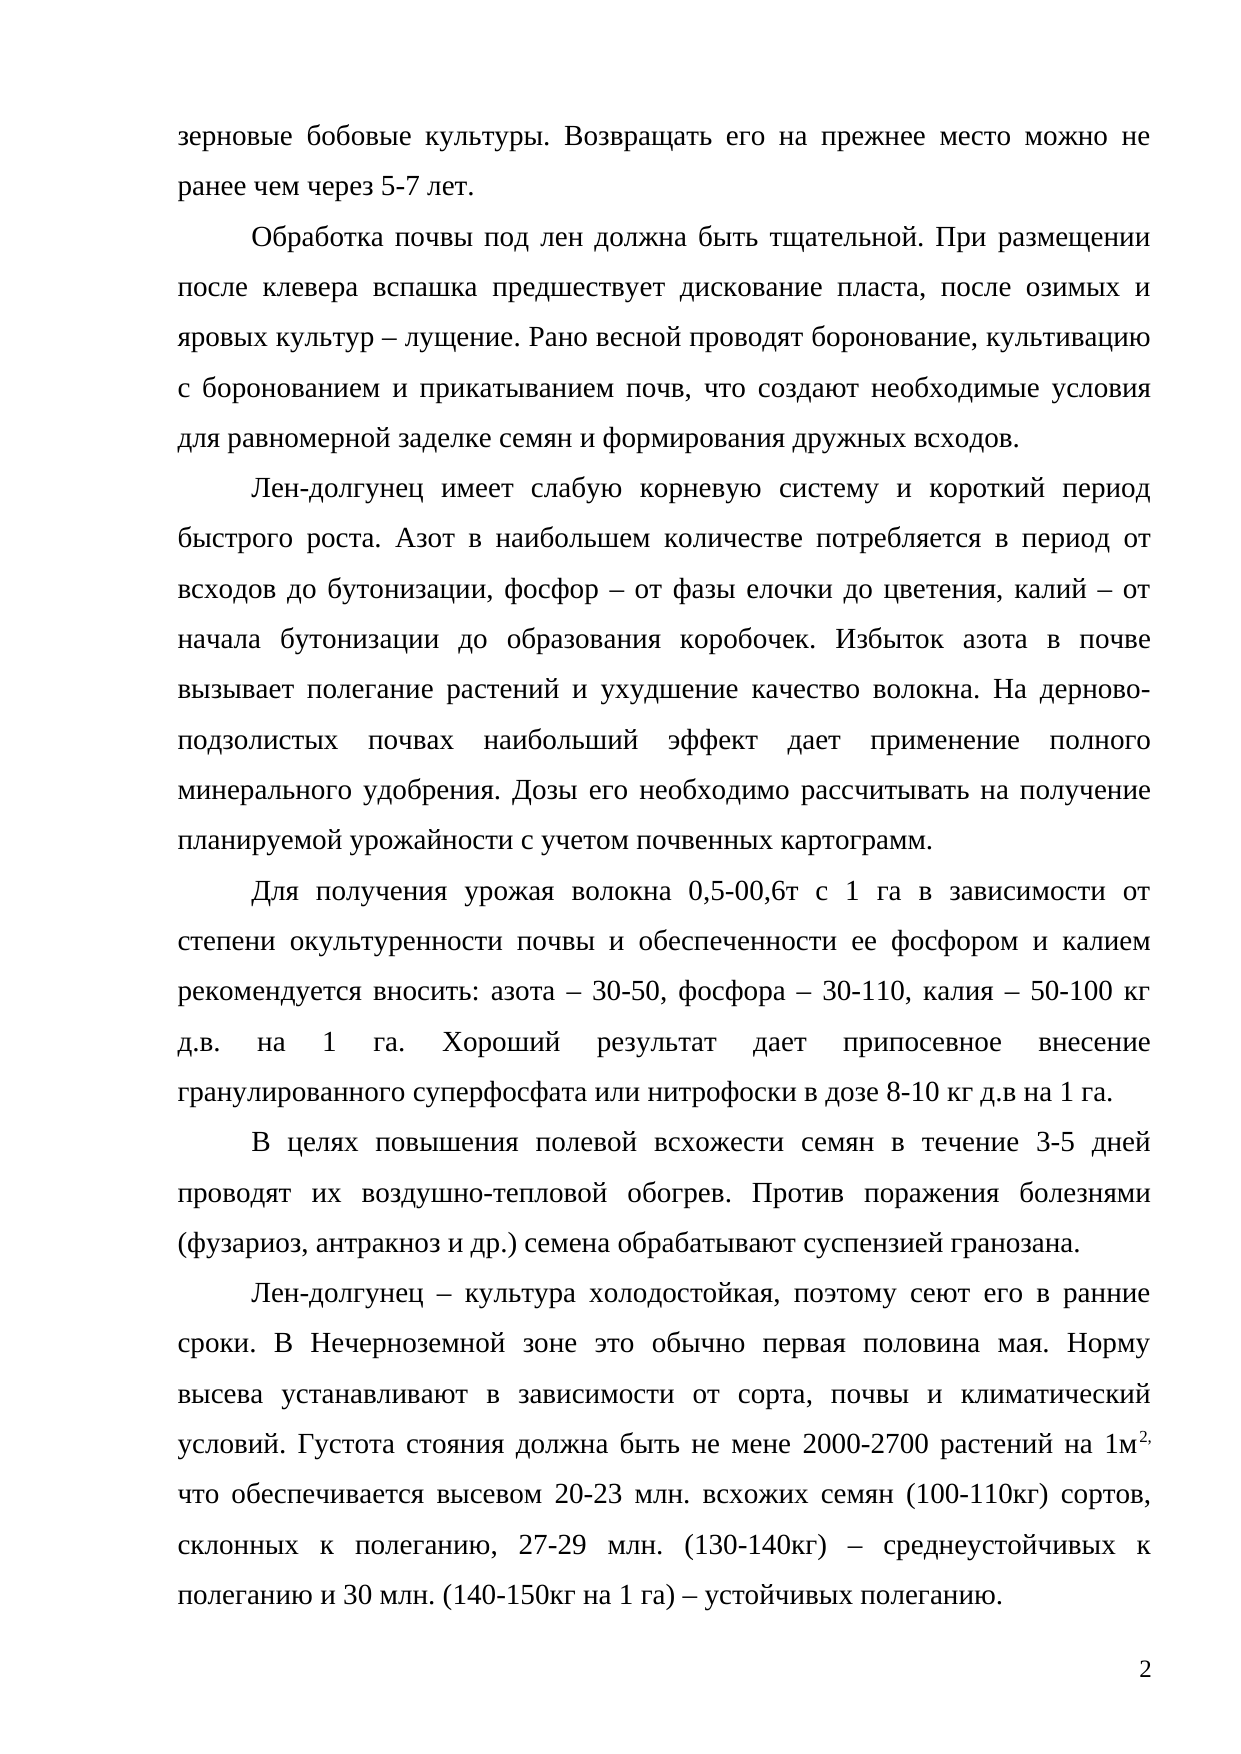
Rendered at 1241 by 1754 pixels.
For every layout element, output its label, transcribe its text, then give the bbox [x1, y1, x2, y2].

text Для получения урожая волокна 0,5-00,6т с 1 га в зависимости от степени окультуренности почвы и обеспеченности ее фосфором и калием рекомендуется вносить: азота – 30-50, фосфора – 30-110, калия – 50-100 кг д.в. на 1 га. Хороший результат дает припосевное внесение гранулированного суперфосфата или нитрофоски в дозе 8-10 кг д.в на 1 га. [177, 873, 1152, 1108]
text Лен-долгунец – культура холодостойкая, поэтому сеют его в ранние сроки. В Нечерноземной зоне это обычно первая половина мая. Норму высева устанавливают в зависимости от сорта, почвы и климатический условий. Густота стояния должна быть не мене 2000-2700 растений на 1м2, что обеспечивается высевом 20-23 млн. всхожих семян (100-110кг) сортов, склонных к полеганию, 27-29 млн. (130-140кг) – среднеустойчивых к полеганию и 30 млн. (140-150кг на 1 га) – устойчивых полеганию. [177, 1275, 1152, 1611]
text Лен-долгунец имеет слабую корневую систему и короткий период быстрого роста. Азот в наибольшем количестве потребляется в период от всходов до бутонизации, фосфор – от фазы елочки до цветения, калий – от начала бутонизации до образования коробочек. Избыток азота в почве вызывает полегание растений и ухудшение качество волокна. На дерново-подзолистых почвах наибольший эффект дает применение полного минерального удобрения. Дозы его необходимо рассчитывать на получение планируемой урожайности с учетом почвенных картограмм. [177, 470, 1152, 856]
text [177, 118, 1152, 202]
text В целях повышения полевой всхожести семян в течение 3-5 дней проводят их воздушно-тепловой обогрев. Против поражения болезнями (фузариоз, антракноз и др.) семена обрабатывают суспензией гранозана. [177, 1124, 1152, 1258]
text Обработка почвы под лен должна быть тщательной. При размещении после клевера вспашка предшествует дискование пласта, после озимых и яровых культур – лущение. Рано весной проводят боронование, культивацию с боронованием и прикатыванием почв, что создают необходимые условия для равномерной заделке семян и формирования дружных всходов. [177, 219, 1152, 453]
